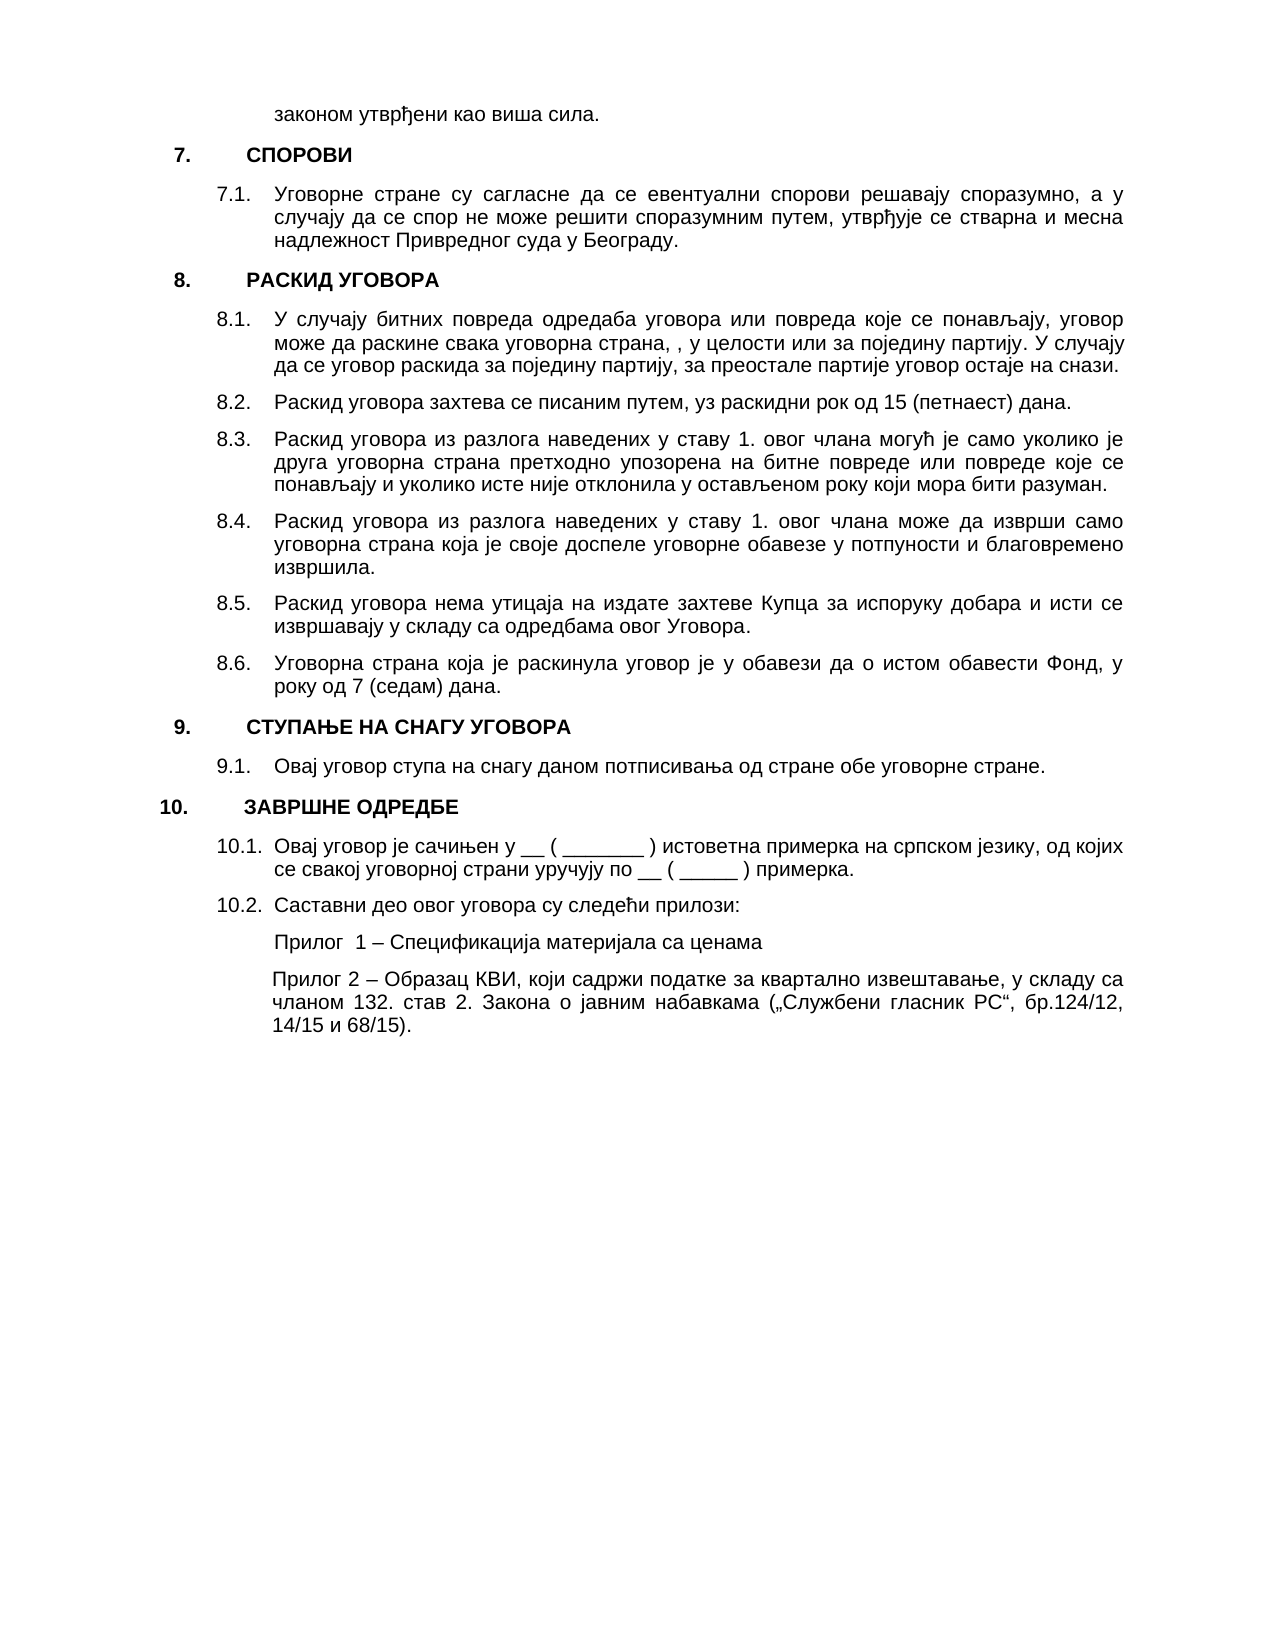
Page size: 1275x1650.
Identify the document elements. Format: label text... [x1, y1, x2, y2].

list Уговорне стране су сагласне да се евентуални спорови решавају споразумно, а у случају да се спор не може решити споразумним путем, утврђује се стварна и месна надлежност Привредног суда у Београду. [216, 183, 1125, 251]
list СПОРОВИ [174, 142, 1123, 166]
list У случају битних повреда одредаба уговора или повреда које се понављају, уговор може да раскине свака уговорна страна, , у целости или за поједину партију. У случају да се уговор раскида за поједину партију, за преостале партије уговор остаје на снази. [216, 309, 1125, 377]
list Овај уговор је сачињен у __ ( _______ ) истоветна примерка на српском језику, од којих се свакој уговорној страни уручују по __ ( _____ ) примерка. [216, 835, 1125, 881]
list Раскид уговора нема утицаја на издате захтеве Купца за испоруку добара и исти се извршавају у складу са одредбама овог Уговора. [216, 593, 1125, 638]
list Саставни део овог уговора су следећи прилози: [216, 895, 1125, 917]
list РАСКИД УГОВОРА [174, 268, 1123, 292]
text Прилог 2 – Образац КВИ, који садржи податке за квартално извештавање, у складу са чланом 132. став 2. Закона о јавним набавкама („Службени гласник РС“, бр.124/12, 14/15 и 68/15). [272, 968, 1125, 1037]
list Раскид уговора из разлога наведених у ставу 1. овог члана могућ је само уколико је друга уговорна страна претходно упозорена на битне повреде или повреде које се понављају и уколико исте није отклонила у остављеном року који мора бити разуман. [216, 428, 1125, 496]
list Раскид уговора захтева се писаним путем, уз раскидни рок од 15 (петнаест) дана. [216, 391, 1125, 414]
list Уговорна страна која је раскинула уговор је у обавези да о истом обавести Фонд, у року од 7 (седам) дана. [216, 652, 1125, 698]
list СТУПАЊЕ НА СНАГУ УГОВОРА [174, 714, 1123, 738]
text Прилог 1 – Спецификација материјала са ценама [274, 931, 1125, 954]
list Раскид уговора из разлога наведених у ставу 1. овог члана може да изврши само уговорна страна која је своје доспеле уговорне обавезе у потпуности и благовремено извршила. [216, 510, 1125, 579]
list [216, 103, 1125, 126]
list ЗАВРШНЕ ОДРЕДБЕ [159, 794, 1123, 818]
list Овај уговор ступа на снагу даном потписивања од стране обе уговорне стране. [216, 755, 1125, 778]
